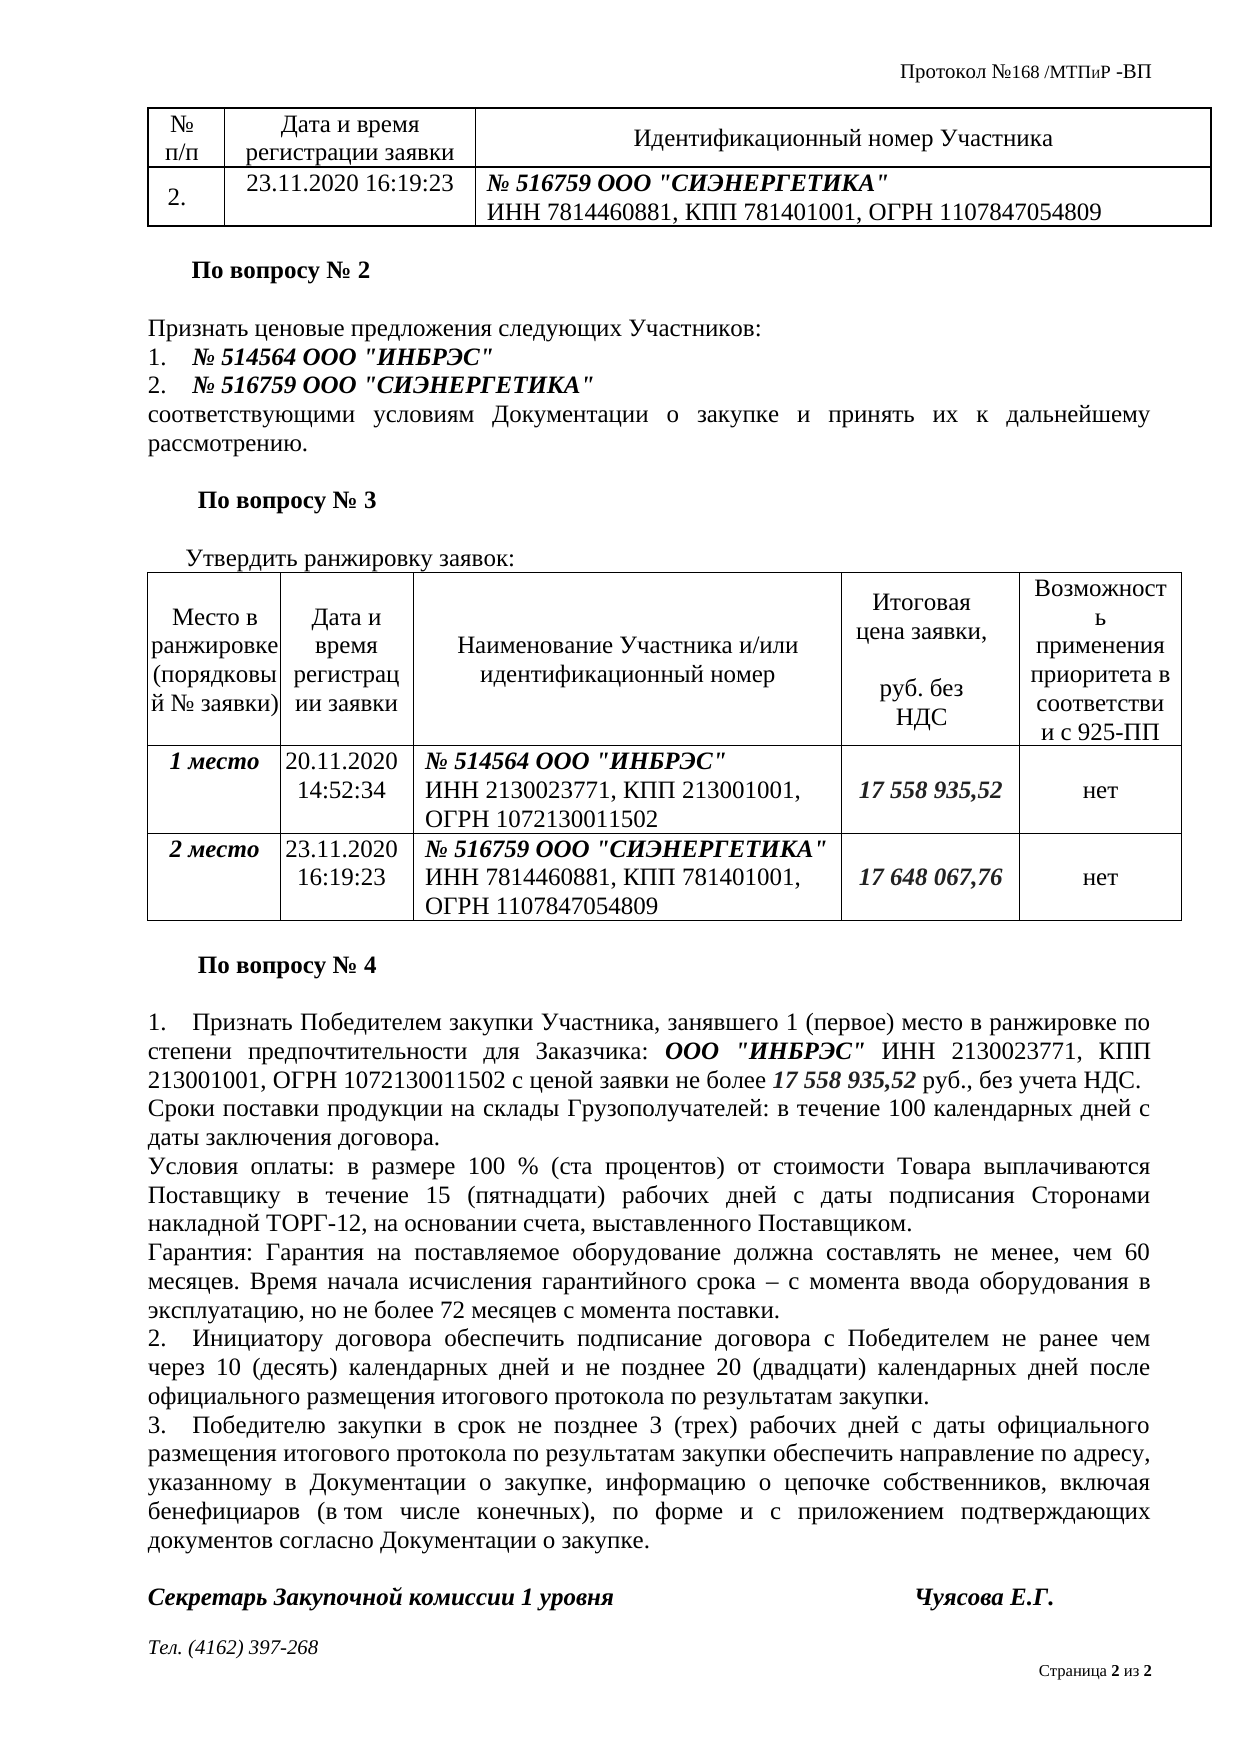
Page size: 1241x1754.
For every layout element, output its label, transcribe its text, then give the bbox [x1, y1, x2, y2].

table_header Возможность применения приоритета в соответствии с 925-ПП [1020, 573, 1181, 745]
table_cell 23.11.2020 16:19:23 [281, 834, 413, 920]
text Утвердить ранжировку заявок: [148, 543, 1152, 572]
table_header Место в ранжировке (порядковый № заявки) [148, 573, 280, 745]
table_cell № 514564 ООО "ИНБРЭС" ИНН 2130023771, КПП 213001001, ОГРН 1072130011502 [414, 746, 841, 833]
table_header Дата и время регистрации заявки [281, 573, 413, 745]
table_header Идентификационный номер Участника [476, 109, 1210, 166]
text По вопросу № 4 [148, 950, 1152, 978]
list Инициатору договора обеспечить подписание договора с Победителем не ранее чем через 10 (десять) календарных дней и не позднее 20 (двадцати) календарных дней после официального размещения итогового протокола по результатам закупки. [148, 1323, 1152, 1410]
table_header Наименование Участника и/или идентификационный номер [414, 573, 841, 745]
text Секретарь Закупочной комиссии 1 уровня Чуясова Е.Г. [148, 1582, 1152, 1611]
table_cell 1 место [148, 746, 280, 833]
table_cell [149, 168, 224, 225]
text Сроки поставки продукции на склады Грузополучателей: в течение 100 календарных дней с даты заключения договора. [148, 1093, 1152, 1151]
table_cell нет [1020, 746, 1181, 833]
table_header Итоговая цена заявки, руб. без НДС [842, 573, 1019, 745]
table_cell нет [1020, 834, 1181, 920]
text Признать ценовые предложения следующих Участников: [148, 313, 1152, 342]
list Признать Победителем закупки Участника, занявшего 1 (первое) место в ранжировке по степени предпочтительности для Заказчика: ООО "ИНБРЭС" ИНН 2130023771, КПП 213001001, ОГРН 1072130011502 с ценой заявки не более 17 558 935,52 руб., без учета НДС. [148, 1007, 1152, 1093]
table_cell 17 648 067,76 [842, 834, 1019, 920]
text По вопросу № 2 [148, 256, 1152, 284]
table_cell 23.11.2020 16:19:23 [225, 168, 475, 225]
text По вопросу № 3 [148, 486, 1152, 514]
table_cell № 516759 ООО "СИЭНЕРГЕТИКА" ИНН 7814460881, КПП 781401001, ОГРН 1107847054809 [414, 834, 841, 920]
table_header Дата и время регистрации заявки [225, 109, 475, 166]
table_cell 2 место [148, 834, 280, 920]
table_cell № 516759 ООО "СИЭНЕРГЕТИКА" ИНН 7814460881, КПП 781401001, ОГРН 1107847054809 [476, 168, 1210, 225]
text Тел. (4162) 397-268 [148, 1635, 1152, 1659]
list Победителю закупки в срок не позднее 3 (трех) рабочих дней с даты официального размещения итогового протокола по результатам закупки обеспечить направление по адресу, указанному в Документации о закупке, информацию о цепочке собственников, включая бенефициаров (в том числе конечных), по форме и с приложением подтверждающих документов согласно Документации о закупке. [148, 1410, 1152, 1553]
table_cell 20.11.2020 14:52:34 [281, 746, 413, 833]
text соответствующими условиям Документации о закупке и принять их к дальнейшему рассмотрению. [148, 399, 1152, 457]
list № 516759 ООО "СИЭНЕРГЕТИКА" [148, 371, 1152, 399]
text Гарантия: Гарантия на поставляемое оборудование должна составлять не менее, чем 60 месяцев. Время начала исчисления гарантийного срока – с момента ввода оборудования в эксплуатацию, но не более 72 месяцев с момента поставки. [148, 1237, 1152, 1323]
table_header № п/п [149, 109, 224, 166]
table_cell 17 558 935,52 [842, 746, 1019, 833]
list № 514564 ООО "ИНБРЭС" [148, 342, 1152, 371]
text Условия оплаты: в размере 100 % (ста процентов) от стоимости Товара выплачиваются Поставщику в течение 15 (пятнадцати) рабочих дней с даты подписания Сторонами накладной ТОРГ-12, на основании счета, выставленного Поставщиком. [148, 1151, 1152, 1237]
